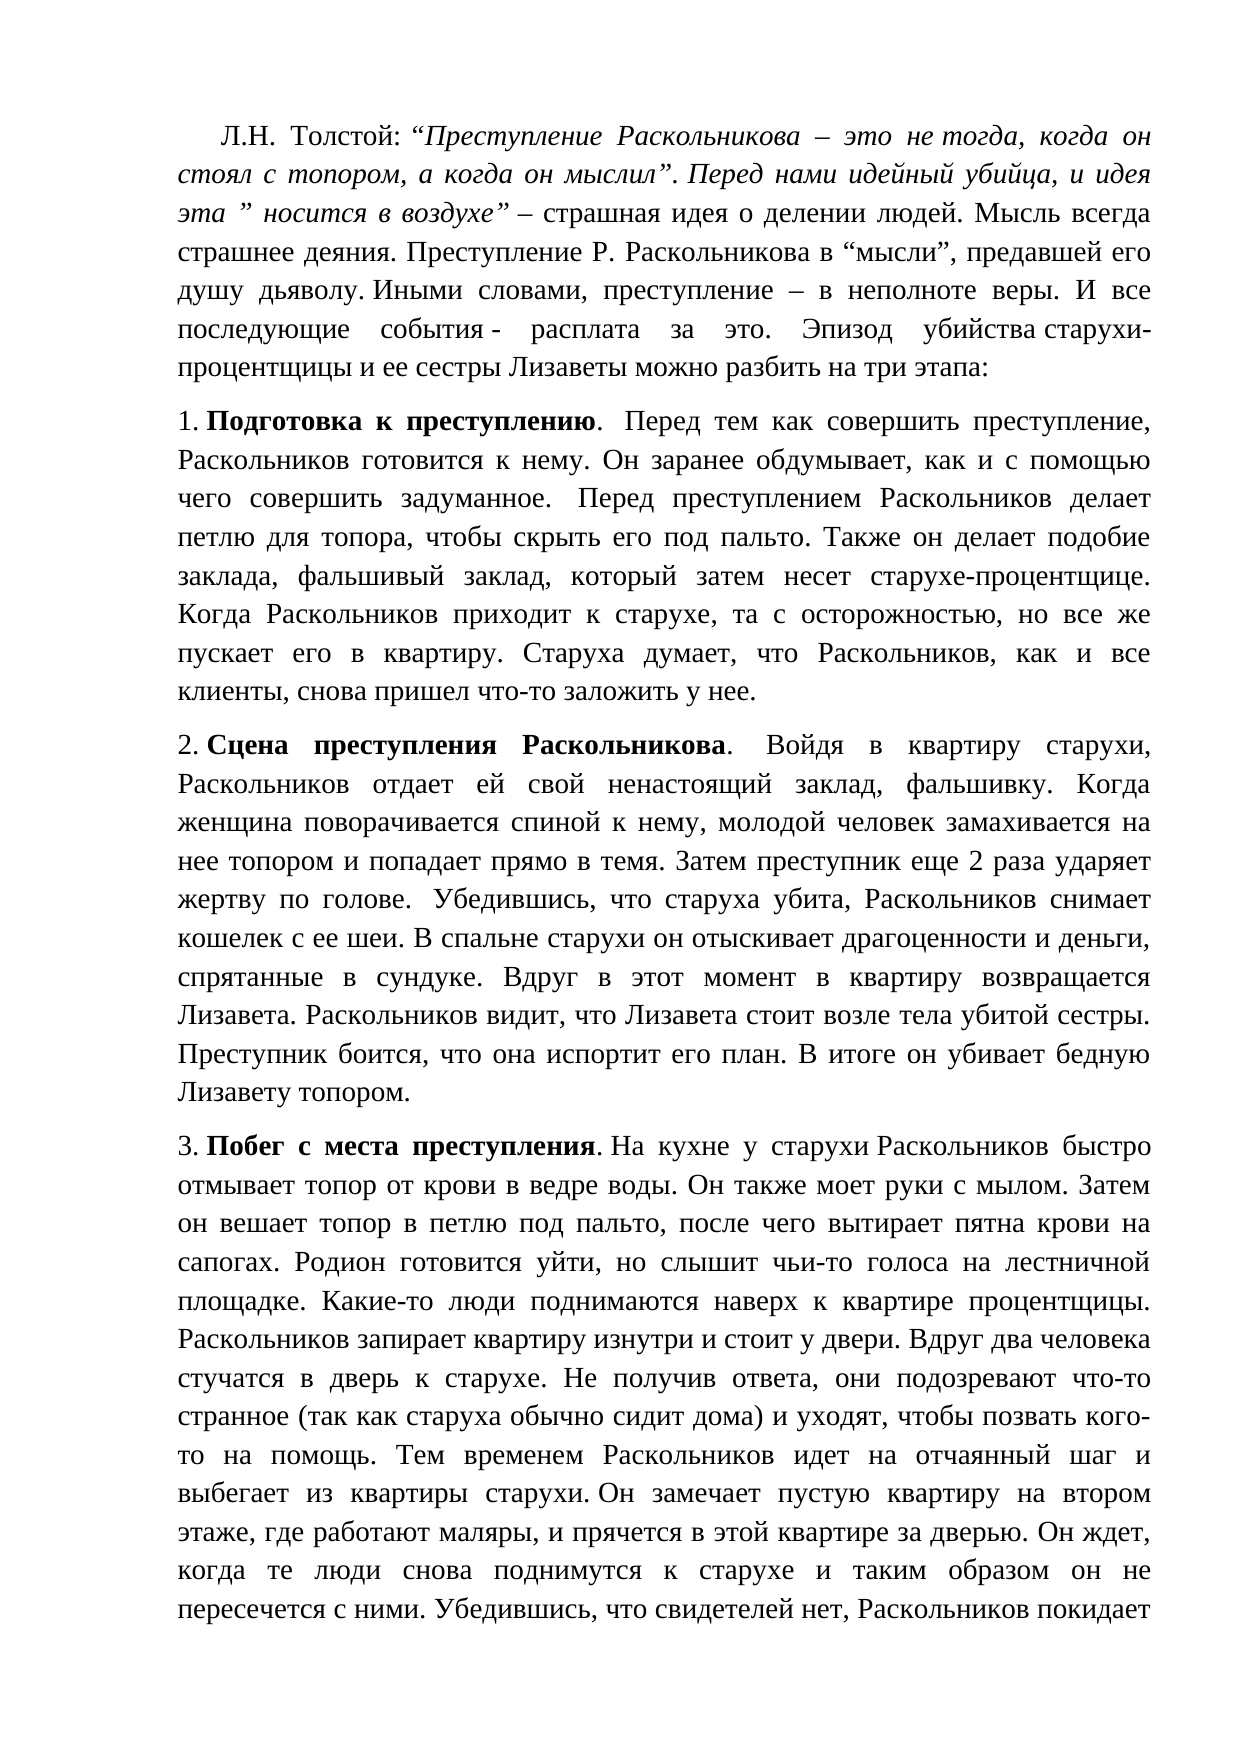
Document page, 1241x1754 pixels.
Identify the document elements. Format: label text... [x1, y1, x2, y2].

text 1. Подготовка к преступлению. Перед тем как совершить преступление, Раскольников готовится к нему. Он заранее обдумывает, как и с помощью чего совершить задуманное. Перед преступлением Раскольников делает петлю для топора, чтобы скрыть его под пальто. Также он делает подобие заклада, фальшивый заклад, который затем несет старухе-процентщице. Когда Раскольников приходит к старухе, та с осторожностью, но все же пускает его в квартиру. Старуха думает, что Раскольников, как и все клиенты, снова пришел что-то заложить у нее. [177, 403, 1152, 707]
text Л.Н. Толстой: “Преступление Раскольникова – это не тогда, когда он стоял с топором, а когда он мыслил”. Перед нами идейный убийца, и идея эта ” носится в воздухе” – страшная идея о делении людей. Мысль всегда страшнее деяния. Преступление Р. Раскольникова в “мысли”, предавшей его душу дьяволу. Иными словами, преступление – в неполноте веры. И все последующие события - расплата за это. Эпизод убийства старухи-процентщицы и ее сестры Лизаветы можно разбить на три этапа: [177, 118, 1152, 383]
text 2. Сцена преступления Раскольникова. Войдя в квартиру старухи, Раскольников отдает ей свой ненастоящий заклад, фальшивку. Когда женщина поворачивается спиной к нему, молодой человек замахивается на нее топором и попадает прямо в темя. Затем преступник еще 2 раза ударяет жертву по голове. Убедившись, что старуха убита, Раскольников снимает кошелек с ее шеи. В спальне старухи он отыскивает драгоценности и деньги, спрятанные в сундуке. Вдруг в этот момент в квартиру возвращается Лизавета. Раскольников видит, что Лизавета стоит возле тела убитой сестры. Преступник боится, что она испортит его план. В итоге он убивает бедную Лизавету топором. [177, 727, 1152, 1108]
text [177, 1128, 1152, 1624]
